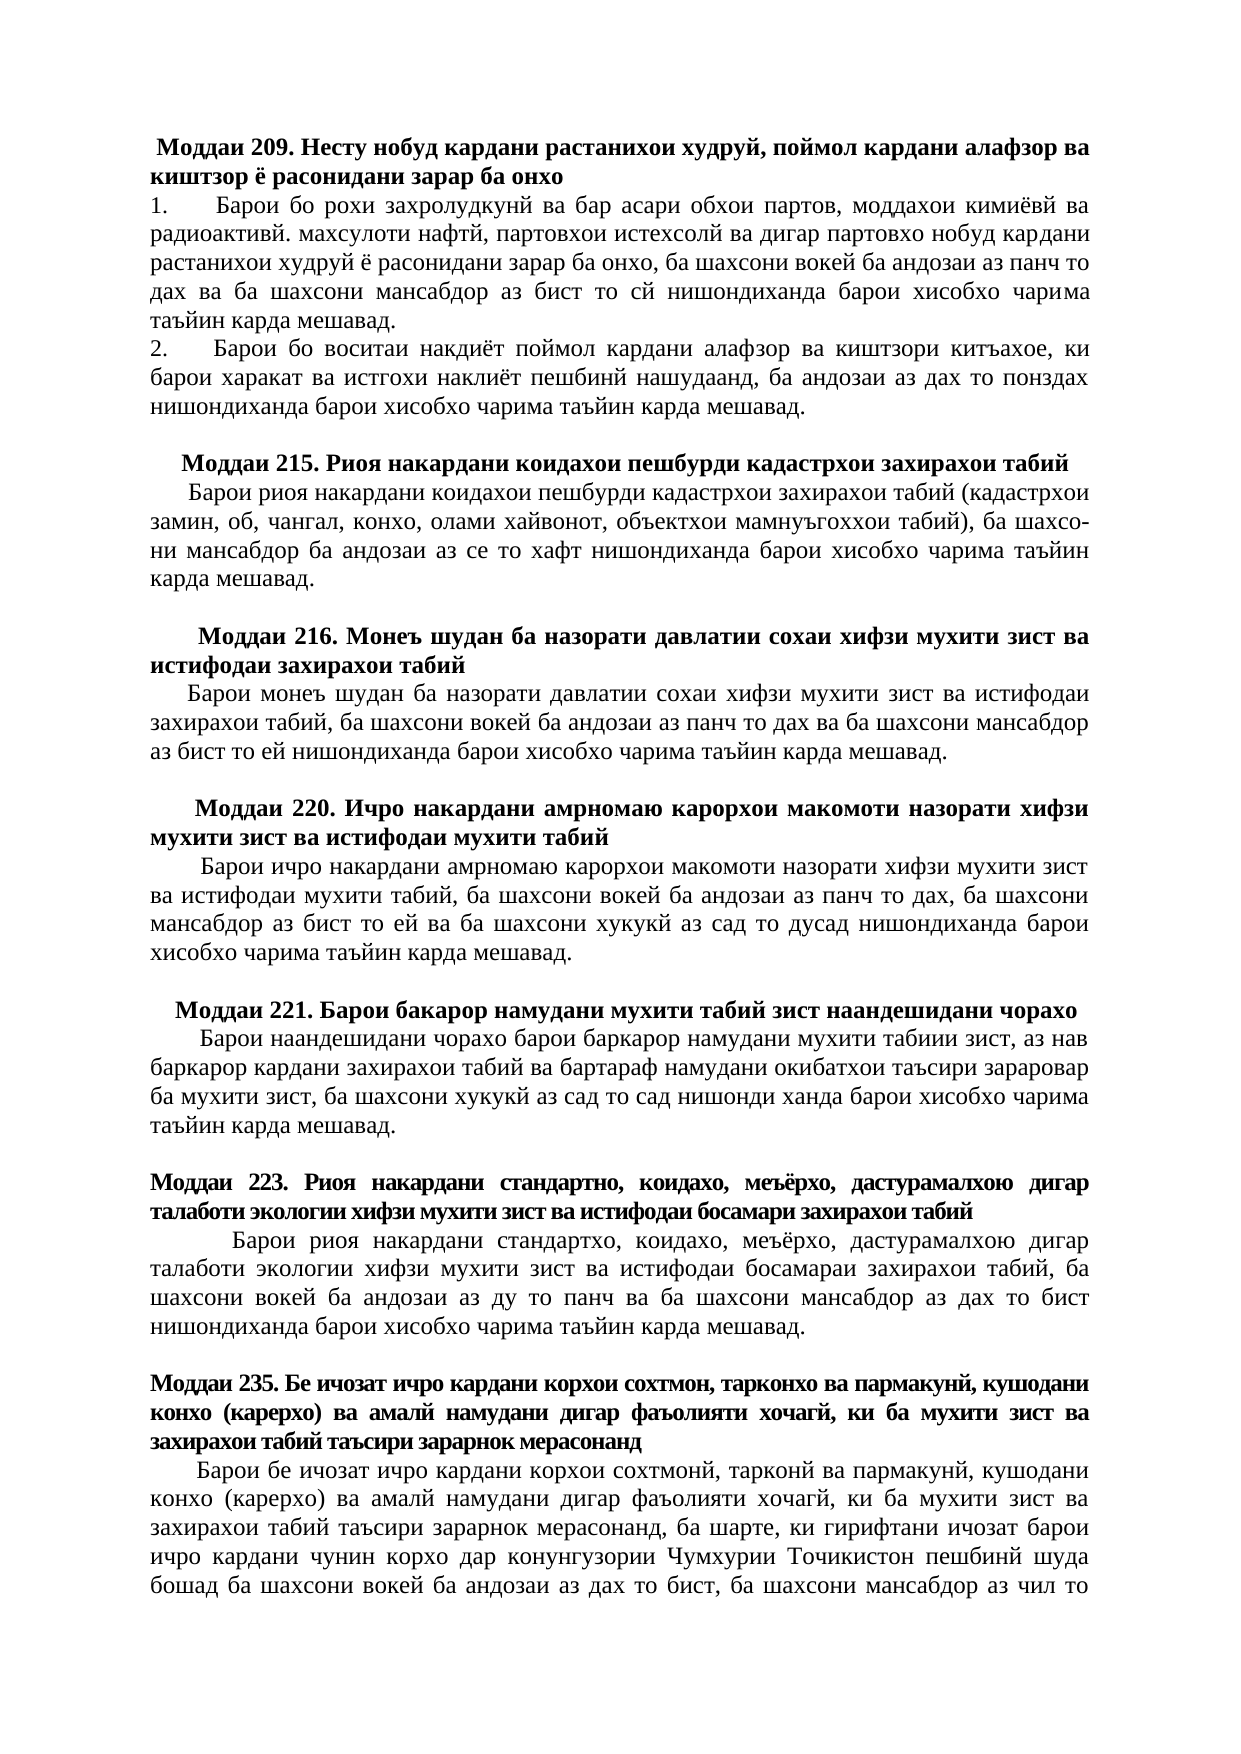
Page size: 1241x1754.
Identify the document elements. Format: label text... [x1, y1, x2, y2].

list Барои бо рохи захролудкунй ва бар асари обхои партов, моддахои кимиёвй ва радиоактивй. махсулоти нафтй, партовхои истехсолй ва дигар партовхо нобуд кардани растанихои худруй ё расонидани зарар ба онхо, ба шахсони вокей ба андозаи аз панч то дах ва ба шахсони мансабдор аз бист то сй нишондиханда барои хисобхо чарима таъйин карда мешавад. [150, 190, 1090, 333]
text Моддаи 215. Риоя накардани коидахои пешбурди кадастрхои захирахои табий [150, 448, 1090, 477]
text Барои монеъ шудан ба назорати давлатии сохаи хифзи мухити зист ва истифодаи захирахои табий, ба шахсони вокей ба андозаи аз панч то дах ва ба шахсони мансабдор аз бист то ей нишондиханда барои хисобхо чарима таъйин карда мешавад. [150, 678, 1090, 765]
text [150, 1455, 1090, 1598]
text Барои наандешидани чорахо барои баркарор намудани мухити табиии зист, аз нав баркарор кардани захирахои табий ва бартараф намудани окибатхои таъсири зараровар ба мухити зист, ба шахсони хукукй аз сад то сад нишонди ханда барои хисобхо чарима таъйин карда мешавад. [150, 1023, 1090, 1138]
text Барои риоя накардани коидахои пешбурди кадастрхои захирахои табий (кадастрхои замин, об, чангал, конхо, олами хайвонот, объектхои мамнуъгоххои табий), ба шахсо- ни мансабдор ба андозаи аз се то хафт нишондиханда барои хисобхо чарима таъйин карда мешавад. [150, 477, 1090, 592]
text Барои риоя накардани стандартхо, коидахо, меъёрхо, дастурамалхою дигар талаботи экологии хифзи мухити зист ва истифодаи босамараи захирахои табий, ба шахсони вокей ба андозаи аз ду то панч ва ба шахсони мансабдор аз дах то бист нишондиханда барои хисобхо чарима таъйин карда мешавад. [150, 1225, 1090, 1340]
text Моддаи 235. Бе ичозат ичро кардани корхои сохтмон, тарконхо ва пармакунй, кушодани конхо (карерхо) ва амалй намудани дигар фаъолияти хочагй, ки ба мухити зист ва захирахои табий таъсири зарарнок мерасонанд [150, 1368, 1090, 1455]
text Моддаи 221. Барои бакарор намудани мухити табий зист наандешидани чорахо [150, 995, 1090, 1023]
text Моддаи 220. Ичро накардани амрномаю карорхои макомоти назорати хифзи мухити зист ва истифодаи мухити табий [150, 793, 1090, 851]
text Моддаи 223. Риоя накардани стандартно, коидахо, меъёрхо, дастурамалхою дигар талаботи экологии хифзи мухити зист ва истифодаи босамари захирахои табий [150, 1167, 1090, 1225]
text Моддаи 216. Монеъ шудан ба назорати давлатии сохаи хифзи мухити зист ва истифодаи захирахои табий [150, 621, 1090, 678]
text Барои ичро накардани амрномаю карорхои макомоти назорати хифзи мухити зист ва истифодаи мухити табий, ба шахсони вокей ба андозаи аз панч то дах, ба шахсони мансабдор аз бист то ей ва ба шахсони хукукй аз сад то дусад нишондиханда барои хисобхо чарима таъйин карда мешавад. [150, 851, 1090, 966]
list Барои бо воситаи накдиёт поймол кардани алафзор ва киштзори китъахое, ки барои харакат ва истгохи наклиёт пешбинй нашудаанд, ба андозаи аз дах то понздах нишондиханда барои хисобхо чарима таъйин карда мешавад. [150, 333, 1090, 420]
text Моддаи 209. Несту нобуд кардани растанихои худруй, поймол кардани алафзор ва киштзор ё расонидани зарар ба онхо [150, 132, 1090, 190]
